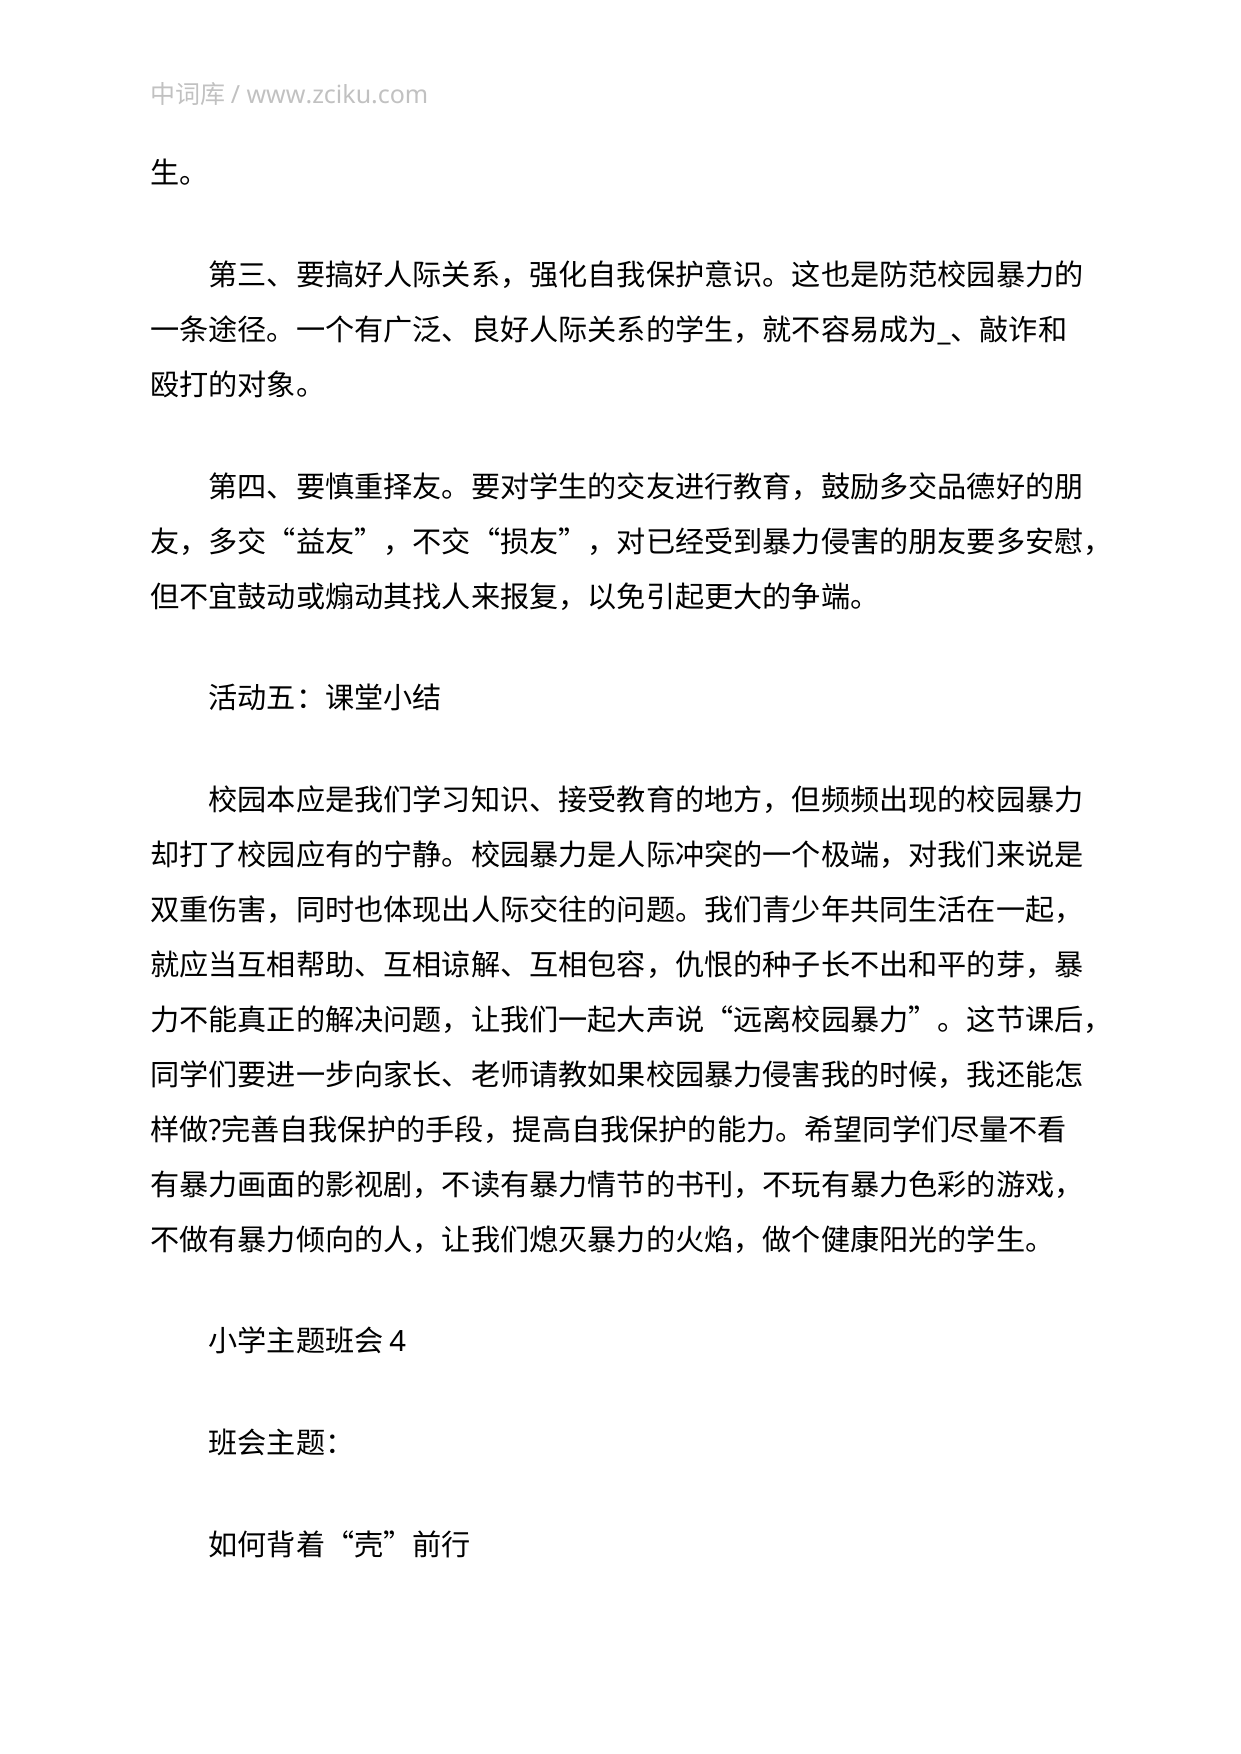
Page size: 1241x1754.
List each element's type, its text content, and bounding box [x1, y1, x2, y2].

text 小学主题班会4 [150, 1318, 1090, 1360]
text 第三、要搞好人际关系，强化自我保护意识。这也是防范校园暴力的一条途径。一个有广泛、良好人际关系的学生，就不容易成为_、敲诈和殴打的对象。 [150, 252, 1090, 404]
text 班会主题： [150, 1420, 1090, 1462]
text 活动五：课堂小结 [150, 675, 1090, 717]
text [150, 150, 1090, 192]
text 如何背着“壳”前行 [150, 1522, 1090, 1564]
text 第四、要慎重择友。要对学生的交友进行教育，鼓励多交品德好的朋友，多交“益友”，不交“损友”，对已经受到暴力侵害的朋友要多安慰，但不宜鼓动或煽动其找人来报复，以免引起更大的争端。 [150, 463, 1090, 616]
text 校园本应是我们学习知识、接受教育的地方，但频频出现的校园暴力却打了校园应有的宁静。校园暴力是人际冲突的一个极端，对我们来说是双重伤害，同时也体现出人际交往的问题。我们青少年共同生活在一起，就应当互相帮助、互相谅解、互相包容，仇恨的种子长不出和平的芽，暴力不能真正的解决问题，让我们一起大声说“远离校园暴力”。这节课后，同学们要进一步向家长、老师请教如果校园暴力侵害我的时候，我还能怎样做?完善自我保护的手段，提高自我保护的能力。希望同学们尽量不看有暴力画面的影视剧，不读有暴力情节的书刊，不玩有暴力色彩的游戏，不做有暴力倾向的人，让我们熄灭暴力的火焰，做个健康阳光的学生。 [150, 777, 1090, 1258]
